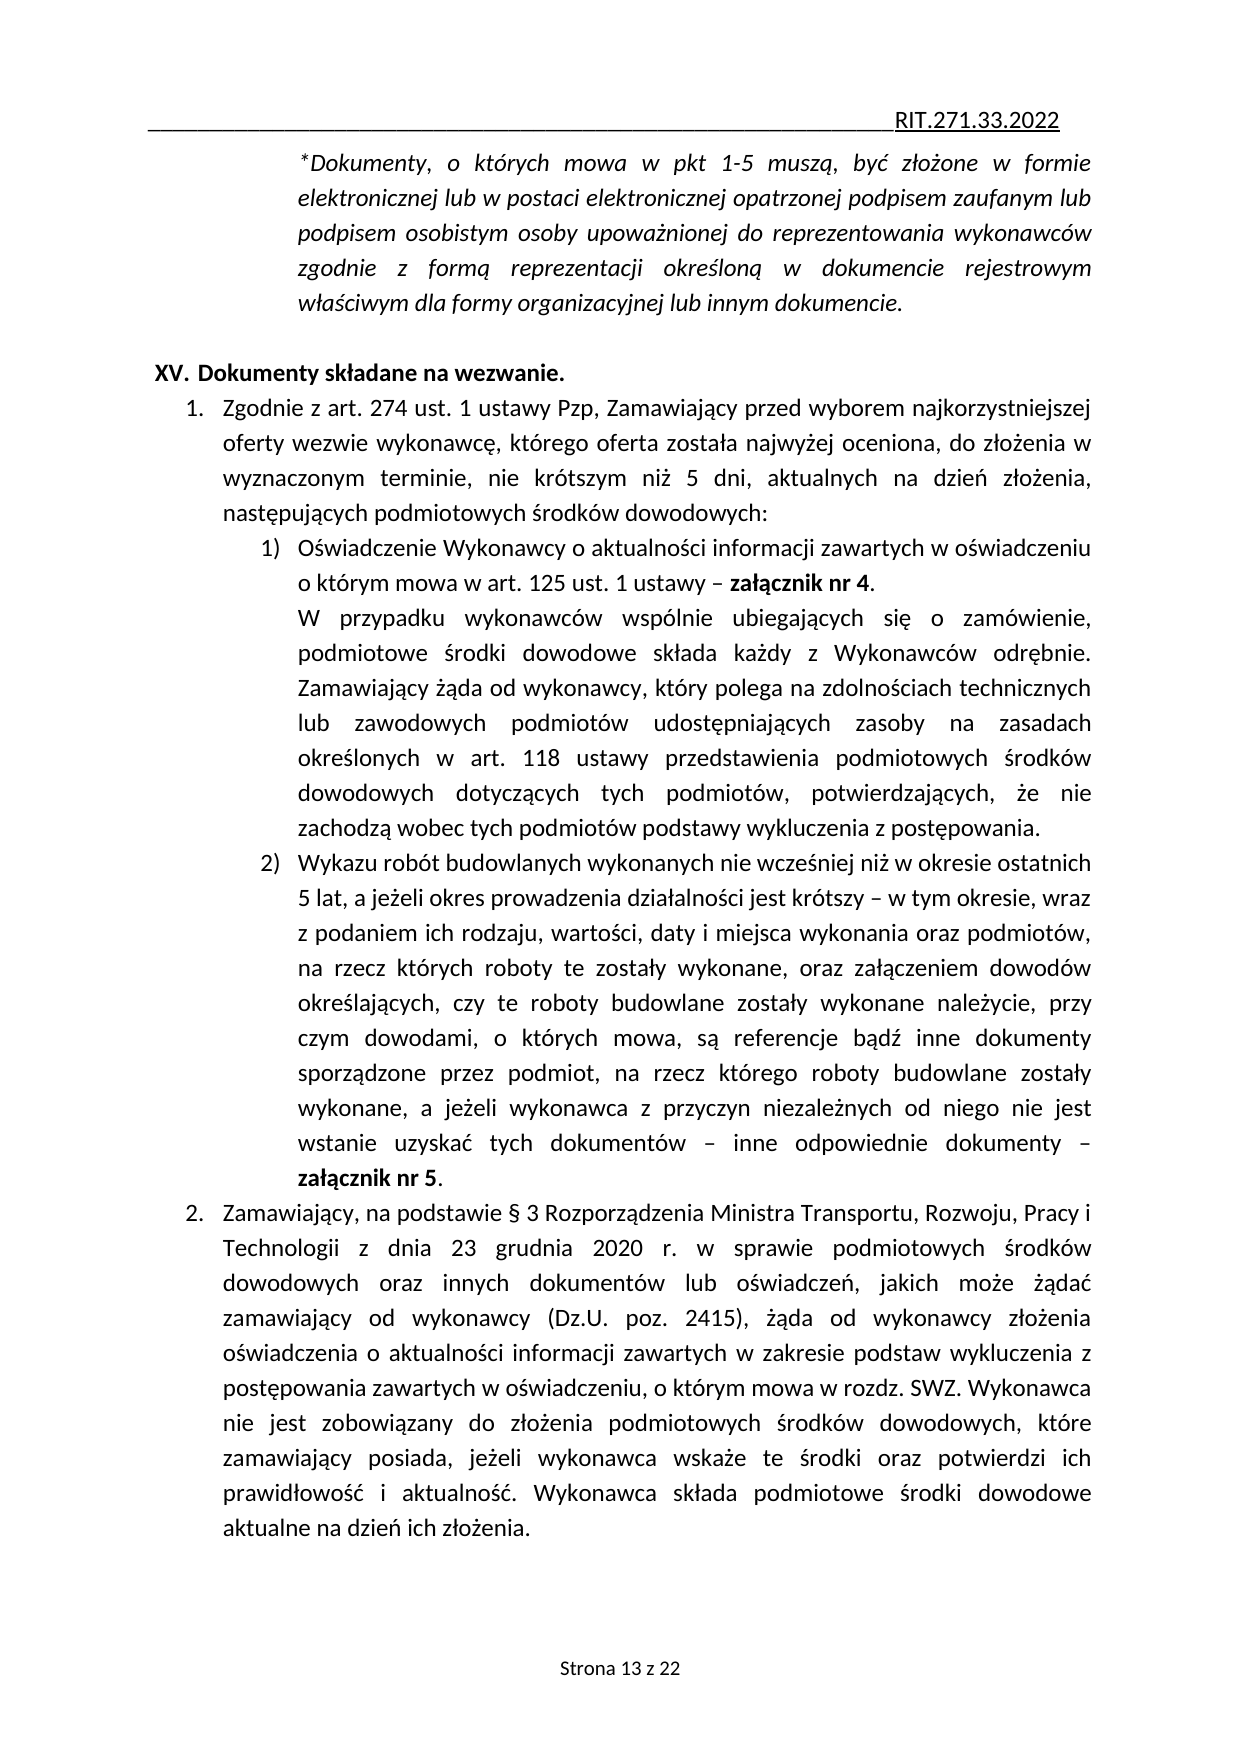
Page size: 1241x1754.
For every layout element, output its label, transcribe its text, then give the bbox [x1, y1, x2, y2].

text W przypadku wykonawców wspólnie ubiegających się o zamówienie, podmiotowe środki dowodowe składa każdy z Wykonawców odrębnie. Zamawiający żąda od wykonawcy, który polega na zdolnościach technicznych lub zawodowych podmiotów udostępniających zasoby na zasadach określonych w art. 118 ustawy przedstawienia podmiotowych środków dowodowych dotyczących tych podmiotów, potwierdzających, że nie zachodzą wobec tych podmiotów podstawy wykluczenia z postępowania. [298, 603, 1093, 843]
list Zgodnie z art. 274 ust. 1 ustawy Pzp, Zamawiający przed wyborem najkorzystniejszej oferty wezwie wykonawcę, którego oferta została najwyżej oceniona, do złożenia w wyznaczonym terminie, nie krótszym niż 5 dni, aktualnych na dzień złożenia, następujących podmiotowych środków dowodowych: [185, 393, 1093, 528]
list Wykazu robót budowlanych wykonanych nie wcześniej niż w okresie ostatnich 5 lat, a jeżeli okres prowadzenia działalności jest krótszy – w tym okresie, wraz z podaniem ich rodzaju, wartości, daty i miejsca wykonania oraz podmiotów, na rzecz których roboty te zostały wykonane, oraz załączeniem dowodów określających, czy te roboty budowlane zostały wykonane należycie, przy czym dowodami, o których mowa, są referencje bądź inne dokumenty sporządzone przez podmiot, na rzecz którego roboty budowlane zostały wykonane, a jeżeli wykonawca z przyczyn niezależnych od niego nie jest wstanie uzyskać tych dokumentów – inne odpowiednie dokumenty – załącznik nr 5. [260, 848, 1093, 1193]
text *Dokumenty, o których mowa w pkt 1-5 muszą, być złożone w formie elektronicznej lub w postaci elektronicznej opatrzonej podpisem zaufanym lub podpisem osobistym osoby upoważnionej do reprezentowania wykonawców zgodnie z formą reprezentacji określoną w dokumencie rejestrowym właściwym dla formy organizacyjnej lub innym dokumencie. [298, 148, 1093, 318]
list Zamawiający, na podstawie § 3 Rozporządzenia Ministra Transportu, Rozwoju, Pracy i Technologii z dnia 23 grudnia 2020 r. w sprawie podmiotowych środków dowodowych oraz innych dokumentów lub oświadczeń, jakich może żądać zamawiający od wykonawcy (Dz.U. poz. 2415), żąda od wykonawcy złożenia oświadczenia o aktualności informacji zawartych w zakresie podstaw wykluczenia z postępowania zawartych w oświadczeniu, o którym mowa w rozdz. SWZ. Wykonawca nie jest zobowiązany do złożenia podmiotowych środków dowodowych, które zamawiający posiada, jeżeli wykonawca wskaże te środki oraz potwierdzi ich prawidłowość i aktualność. Wykonawca składa podmiotowe środki dowodowe aktualne na dzień ich złożenia. [185, 1198, 1093, 1543]
list Dokumenty składane na wezwanie. [154, 358, 1093, 388]
list Oświadczenie Wykonawcy o aktualności informacji zawartych w oświadczeniu o którym mowa w art. 125 ust. 1 ustawy – załącznik nr 4. [260, 533, 1093, 598]
